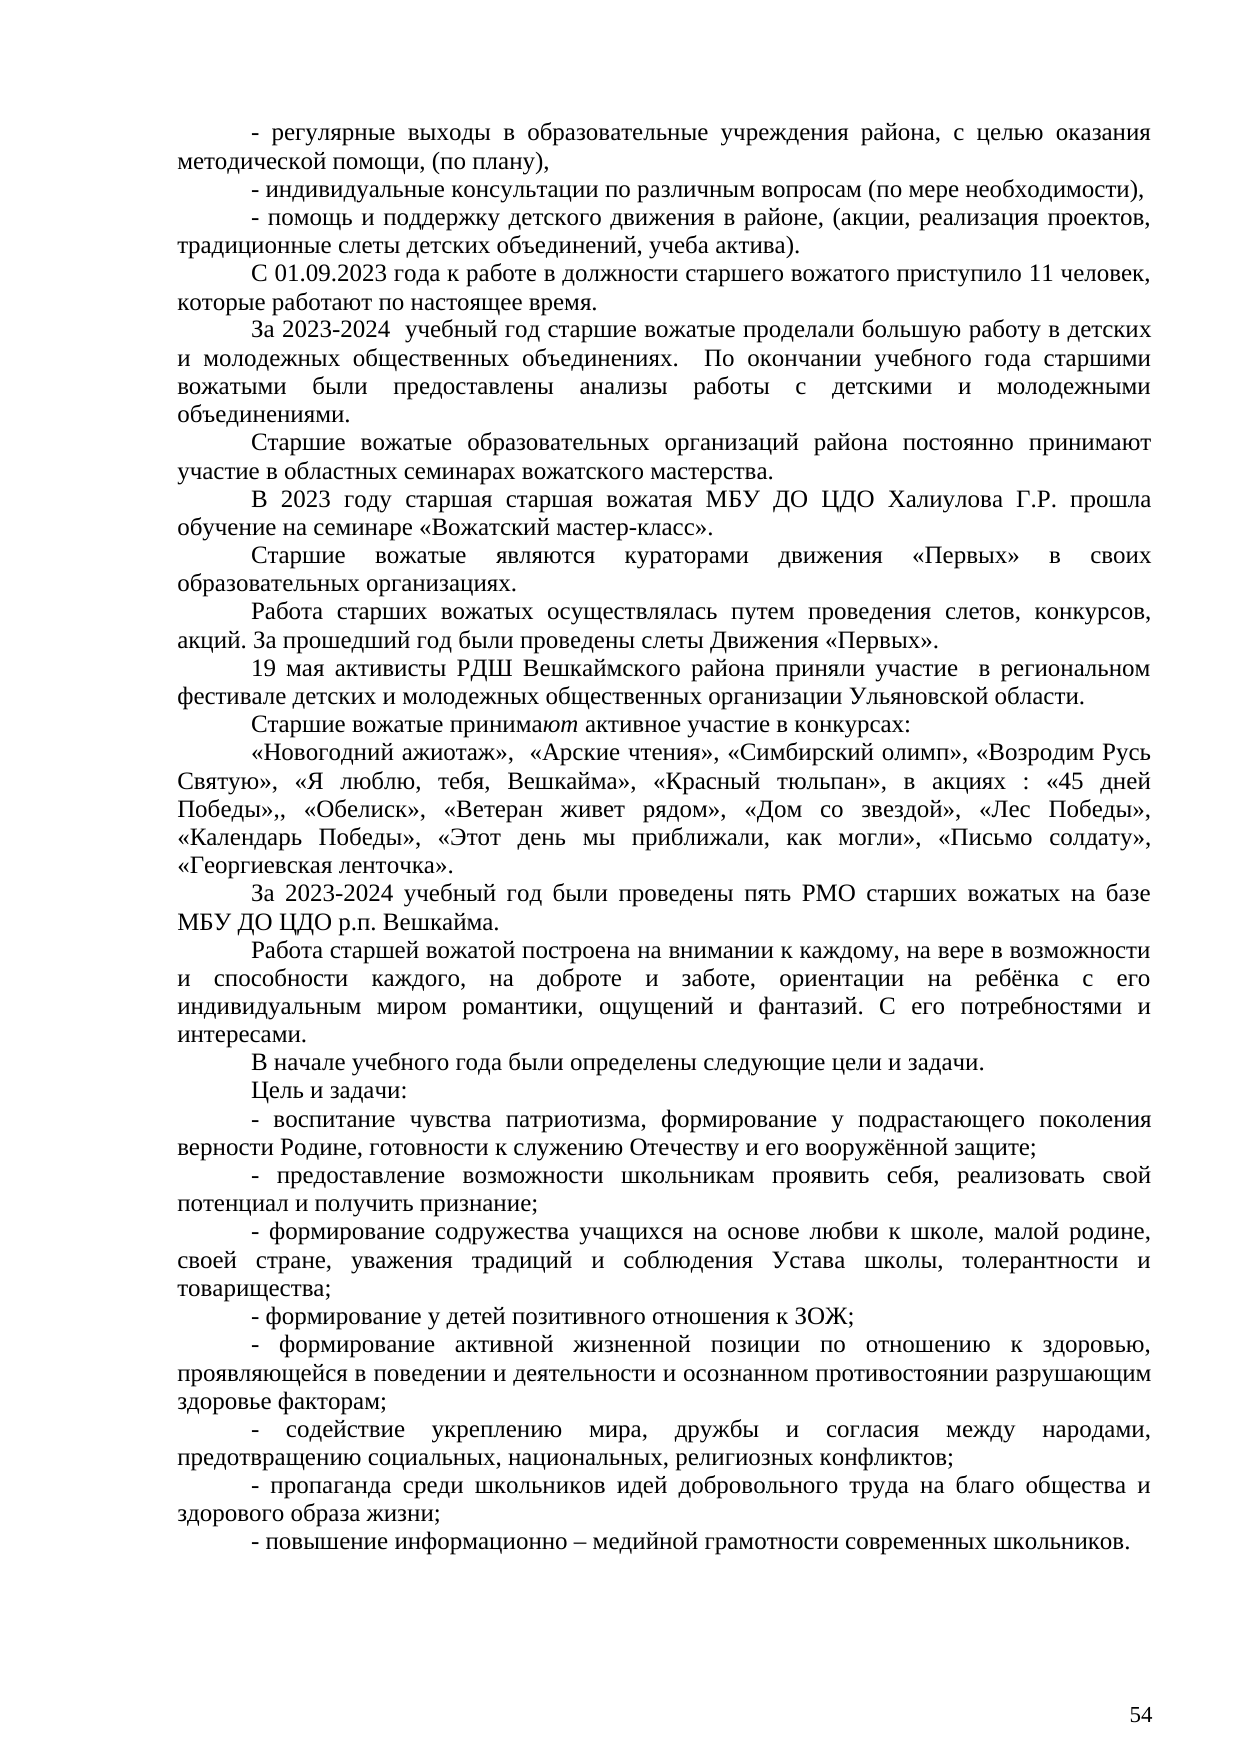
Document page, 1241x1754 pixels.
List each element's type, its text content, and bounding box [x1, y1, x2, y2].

text - помощь и поддержку детского движения в районе, (акции, реализация проектов, традиционные слеты детских объединений, учеба актива). [177, 203, 1152, 259]
text - формирование у детей позитивного отношения к ЗОЖ; [177, 1302, 1152, 1330]
text Работа старшей вожатой построена на внимании к каждому, на вере в возможности и способности каждого, на доброте и заботе, ориентации на ребёнка с его индивидуальным миром романтики, ощущений и фантазий. С его потребностями и интересами. [177, 936, 1152, 1048]
text - повышение информационно – медийной грамотности современных школьников. [177, 1527, 1152, 1555]
text За 2023-2024 учебный год старшие вожатые проделали большую работу в детских и молодежных общественных объединениях. По окончании учебного года старшими вожатыми были предоставлены анализы работы с детскими и молодежными объединениями. [177, 315, 1152, 428]
text - регулярные выходы в образовательные учреждения района, с целью оказания методической помощи, (по плану), [177, 118, 1152, 174]
text Старшие вожатые являются кураторами движения «Первых» в своих образовательных организациях. [177, 541, 1152, 597]
text - индивидуальные консультации по различным вопросам (по мере необходимости), [177, 174, 1152, 203]
text Цель и задачи: [177, 1076, 1152, 1104]
text Работа старших вожатых осуществлялась путем проведения слетов, конкурсов, акций. За прошедший год были проведены слеты Движения «Первых». [177, 597, 1152, 654]
text 19 мая активисты РДШ Вешкаймского района приняли участие в региональном фестивале детских и молодежных общественных организации Ульяновской области. [177, 654, 1152, 710]
text Старшие вожатые принимают активное участие в конкурсах: [177, 710, 1152, 738]
text - предоставление возможности школьникам проявить себя, реализовать свой потенциал и получить признание; [177, 1161, 1152, 1217]
text В начале учебного года были определены следующие цели и задачи. [177, 1048, 1152, 1076]
text - воспитание чувства патриотизма, формирование у подрастающего поколения верности Родине, готовности к служению Отечеству и его вооружённой защите; [177, 1104, 1152, 1161]
text - формирование содружества учащихся на основе любви к школе, малой родине, своей стране, уважения традиций и соблюдения Устава школы, толерантности и товарищества; [177, 1217, 1152, 1302]
text В 2023 году старшая старшая вожатая МБУ ДО ЦДО Халиулова Г.Р. прошла обучение на семинаре «Вожатский мастер-класс». [177, 484, 1152, 541]
text За 2023-2024 учебный год были проведены пять РМО старших вожатых на базе МБУ ДО ЦДО р.п. Вешкайма. [177, 879, 1152, 936]
text - формирование активной жизненной позиции по отношению к здоровью, проявляющейся в поведении и деятельности и осознанном противостоянии разрушающим здоровье факторам; [177, 1330, 1152, 1414]
text «Новогодний ажиотаж», «Арские чтения», «Симбирский олимп», «Возродим Русь Святую», «Я люблю, тебя, Вешкайма», «Красный тюльпан», в акциях : «45 дней Победы»,, «Обелиск», «Ветеран живет рядом», «Дом со звездой», «Лес Победы», «Календарь Победы», «Этот день мы приближали, как могли», «Письмо солдату», «Георгиевская ленточка». [177, 738, 1152, 879]
text С 01.09.2023 года к работе в должности старшего вожатого приступило 11 человек, которые работают по настоящее время. [177, 259, 1152, 315]
text Старшие вожатые образовательных организаций района постоянно принимают участие в областных семинарах вожатского мастерства. [177, 428, 1152, 484]
text - пропаганда среди школьников идей добровольного труда на благо общества и здорового образа жизни; [177, 1471, 1152, 1527]
text - содействие укреплению мира, дружбы и согласия между народами, предотвращению социальных, национальных, религиозных конфликтов; [177, 1414, 1152, 1471]
